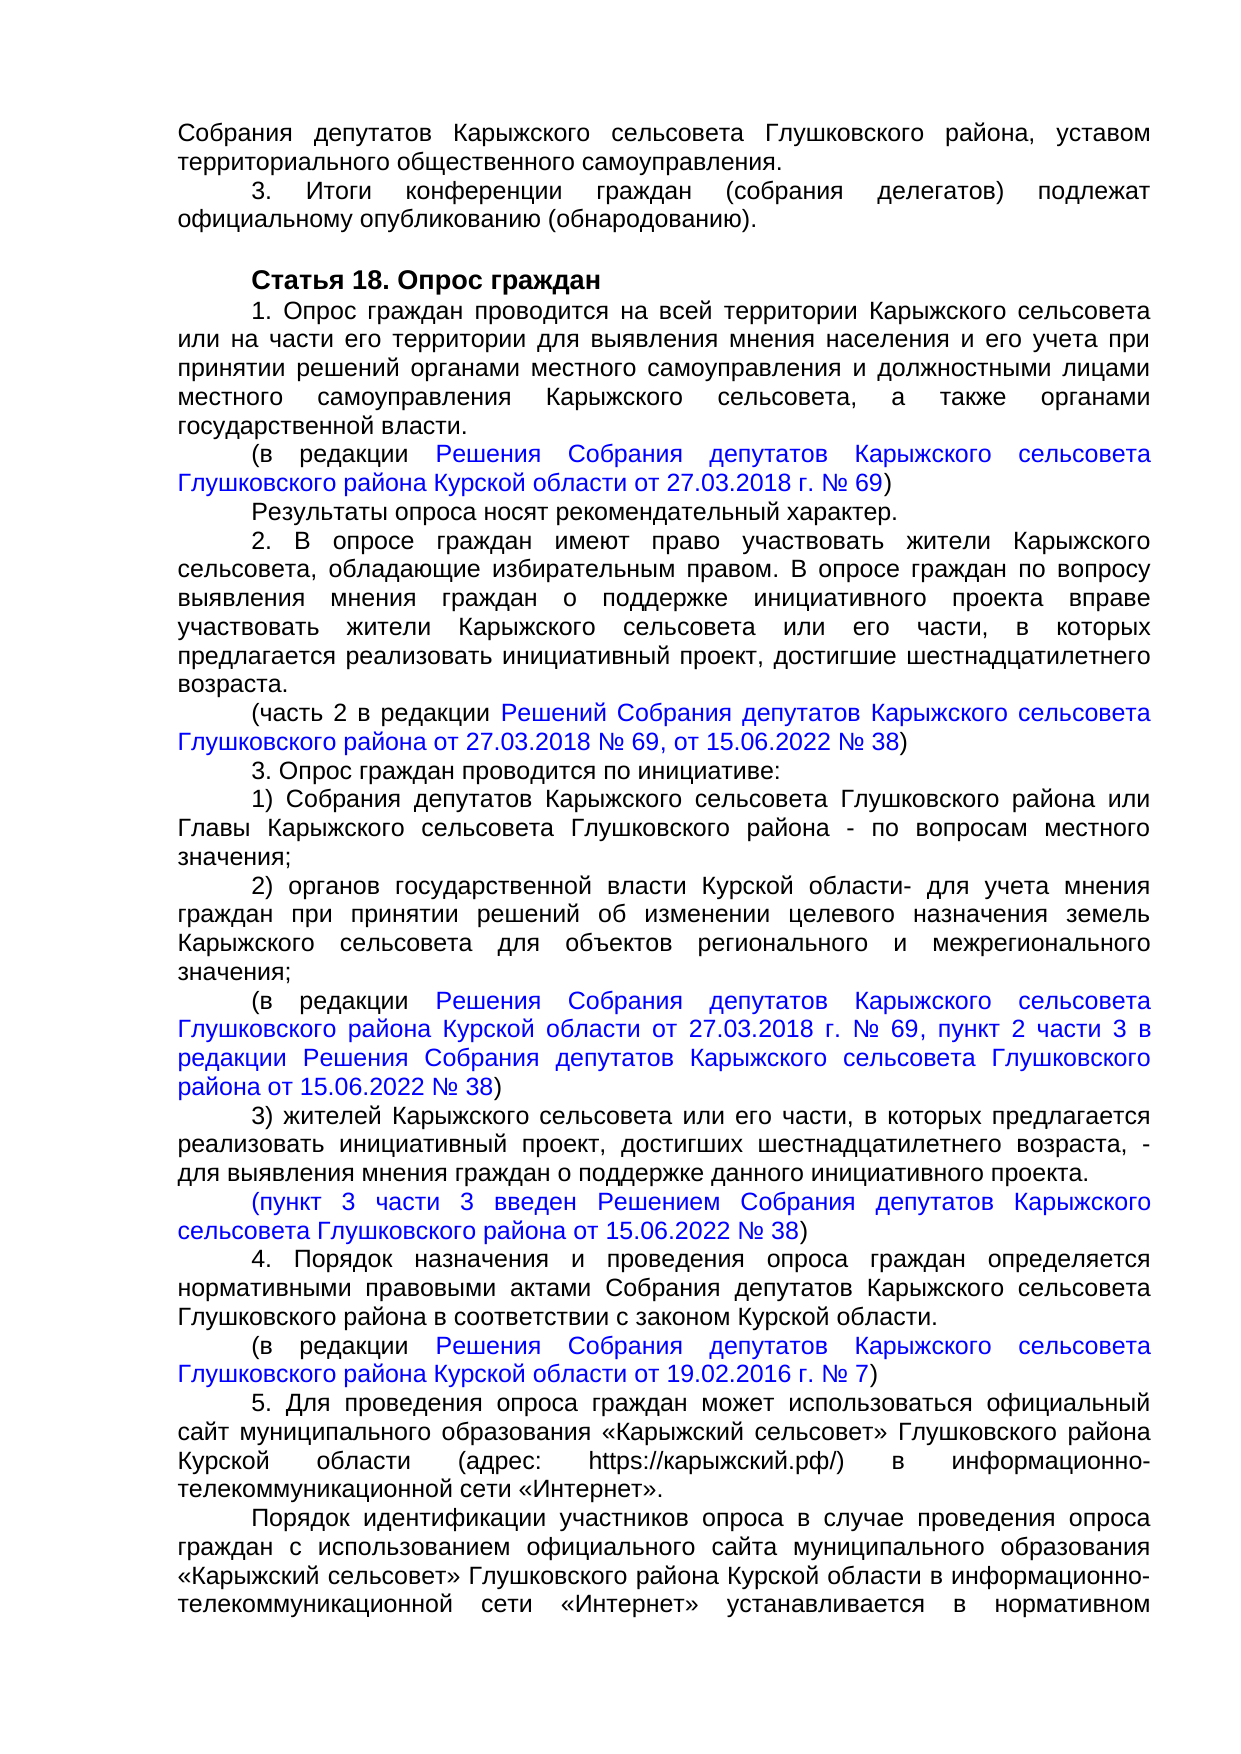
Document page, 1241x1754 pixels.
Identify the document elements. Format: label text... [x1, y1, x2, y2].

text (в редакции Решения Собрания депутатов Карыжского сельсовета Глушковского района Курской области от 19.02.2016 г. № 7) [177, 1331, 1152, 1388]
text 2) органов государственной власти Курской области- для учета мнения граждан при принятии решений об изменении целевого назначения земель Карыжского сельсовета для объектов регионального и межрегионального значения; [177, 871, 1152, 986]
text (в редакции Решения Собрания депутатов Карыжского сельсовета Глушковского района Курской области от 27.03.2018 г. № 69) [177, 439, 1152, 497]
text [177, 118, 1152, 176]
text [177, 1503, 1152, 1618]
text 5. Для проведения опроса граждан может использоваться официальный сайт муниципального образования «Карыжский сельсовет» Глушковского района Курской области (адрес: https://карыжский.рф/) в информационно-телекоммуникационной сети «Интернет». [177, 1388, 1152, 1503]
text (пункт 3 части 3 введен Решением Собрания депутатов Карыжского сельсовета Глушковского района от 15.06.2022 № 38) [177, 1187, 1152, 1244]
text (часть 2 в редакции Решений Собрания депутатов Карыжского сельсовета Глушковского района от 27.03.2018 № 69, от 15.06.2022 № 38) [177, 698, 1152, 756]
text 1) Собрания депутатов Карыжского сельсовета Глушковского района или Главы Карыжского сельсовета Глушковского района - по вопросам местного значения; [177, 784, 1152, 871]
text Результаты опроса носят рекомендательный характер. [177, 497, 1152, 526]
text 3. Итоги конференции граждан (собрания делегатов) подлежат официальному опубликованию (обнародованию). [177, 176, 1152, 233]
text 3. Опрос граждан проводится по инициативе: [177, 756, 1152, 784]
text (в редакции Решения Собрания депутатов Карыжского сельсовета Глушковского района Курской области от 27.03.2018 г. № 69, пункт 2 части 3 в редакции Решения Собрания депутатов Карыжского сельсовета Глушковского района от 15.06.2022 № 38) [177, 986, 1152, 1101]
text 4. Порядок назначения и проведения опроса граждан определяется нормативными правовыми актами Собрания депутатов Карыжского сельсовета Глушковского района в соответствии с законом Курской области. [177, 1244, 1152, 1331]
text 3) жителей Карыжского сельсовета или его части, в которых предлагается реализовать инициативный проект, достигших шестнадцатилетнего возраста, - для выявления мнения граждан о поддержке данного инициативного проекта. [177, 1101, 1152, 1187]
text Статья 18. Опрос граждан [177, 264, 1152, 296]
text 2. В опросе граждан имеют право участвовать жители Карыжского сельсовета, обладающие избирательным правом. В опросе граждан по вопросу выявления мнения граждан о поддержке инициативного проекта вправе участвовать жители Карыжского сельсовета или его части, в которых предлагается реализовать инициативный проект, достигшие шестнадцатилетнего возраста. [177, 526, 1152, 698]
text 1. Опрос граждан проводится на всей территории Карыжского сельсовета или на части его территории для выявления мнения населения и его учета при принятии решений органами местного самоуправления и должностными лицами местного самоуправления Карыжского сельсовета, а также органами государственной власти. [177, 296, 1152, 439]
